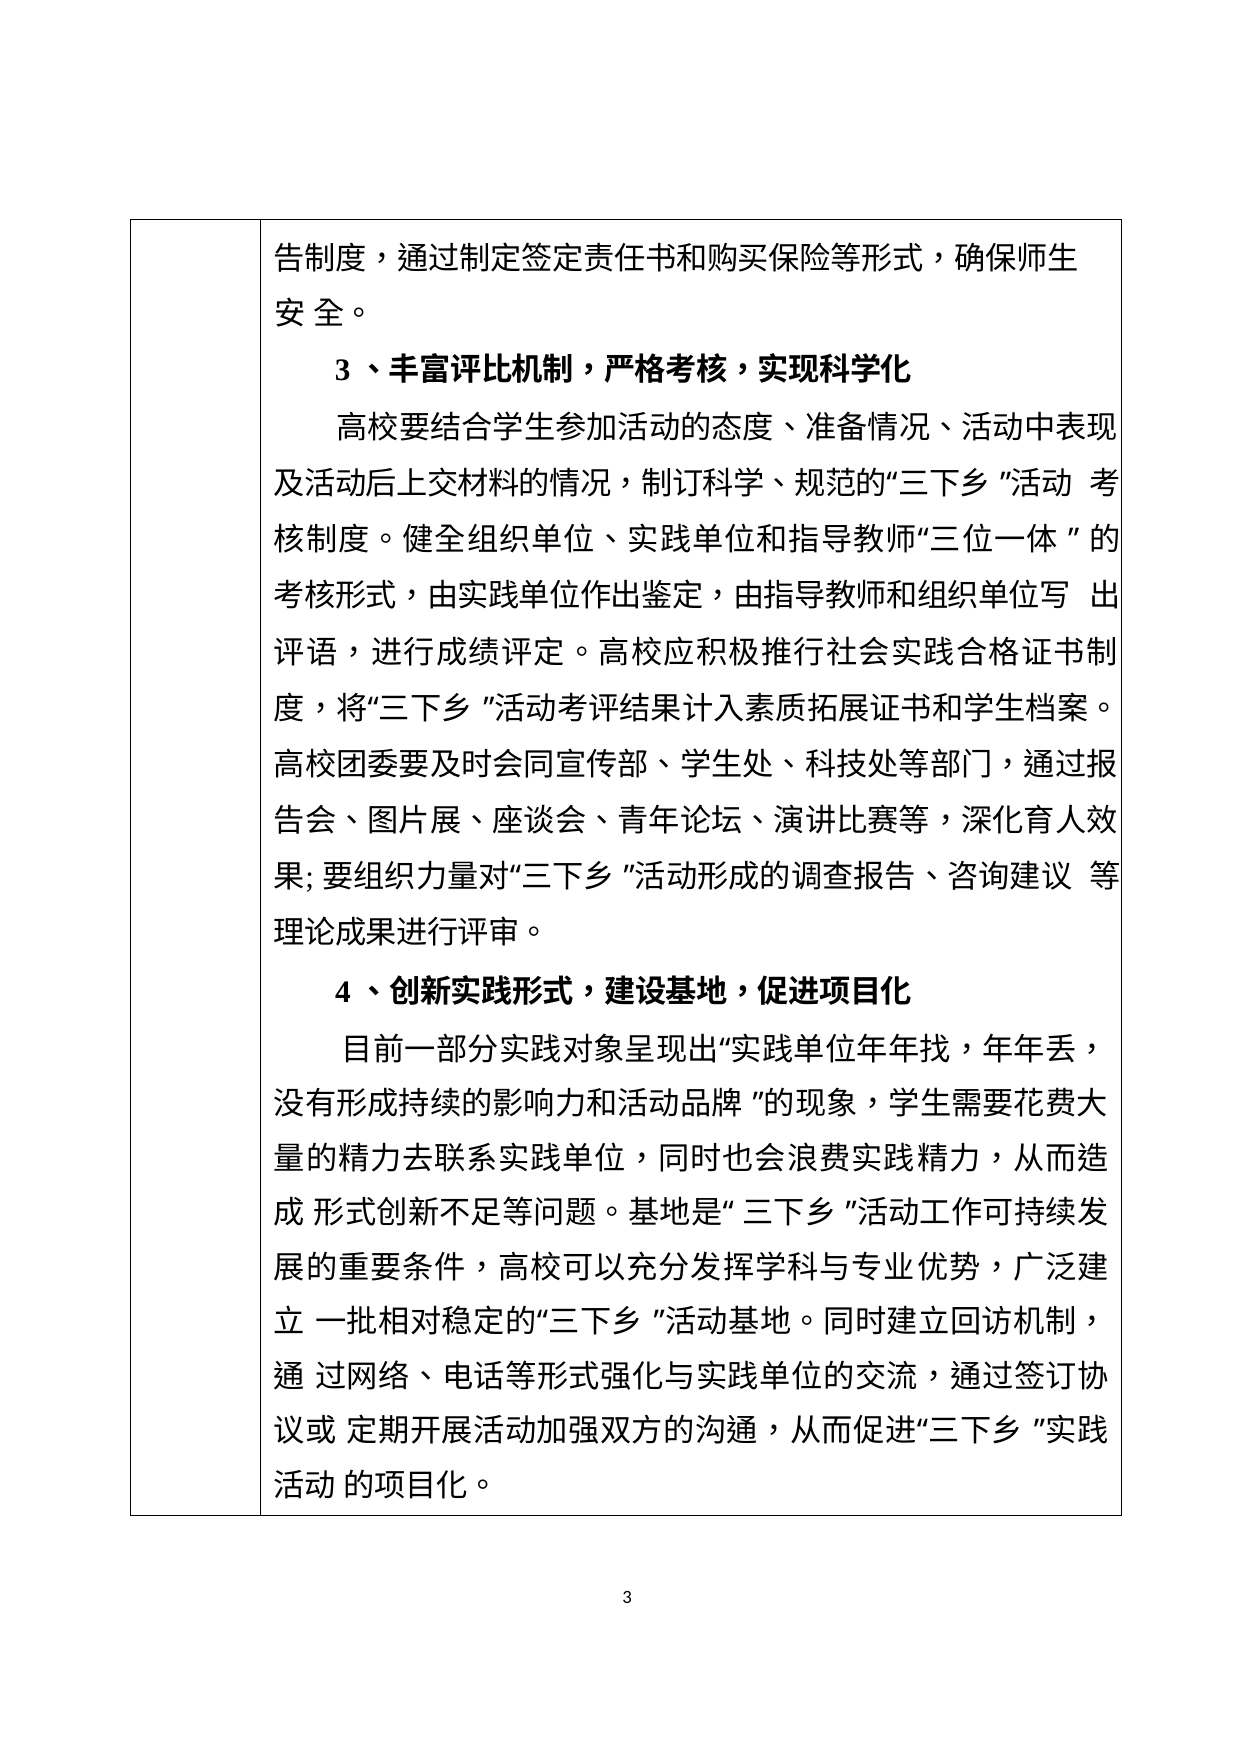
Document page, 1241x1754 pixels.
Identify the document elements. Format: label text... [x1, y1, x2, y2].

table_header 告制度，通过制定签定责任书和购买保险等形式，确保师生安 全。 3 、丰富评比机制，严格考核，实现科学化 高校要结合学生参加活动的态度、准备情况、活动中表现 及活动后上交材料的情况，制订科学、规范的“三下乡 ”活动 考核制度。健全组织单位、实践单位和指导教师“三位一体 ” 的考核形式，由实践单位作出鉴定，由指导教师和组织单位写 出评语，进行成绩评定。高校应积极推行社会实践合格证书制 度，将“三下乡 ”活动考评结果计入素质拓展证书和学生档案。 高校团委要及时会同宣传部、学生处、科技处等部门，通过报 告会、图片展、座谈会、青年论坛、演讲比赛等，深化育人效 果; 要组织力量对“三下乡 ”活动形成的调查报告、咨询建议 等理论成果进行评审。 4 、创新实践形式，建设基地，促进项目化 目前一部分实践对象呈现出“实践单位年年找，年年丢， 没有形成持续的影响力和活动品牌 ”的现象，学生需要花费大 量的精力去联系实践单位，同时也会浪费实践精力，从而造成 形式创新不足等问题。基地是“ 三下乡 ”活动工作可持续发 展的重要条件，高校可以充分发挥学科与专业优势，广泛建立 一批相对稳定的“三下乡 ”活动基地。同时建立回访机制，通 过网络、电话等形式强化与实践单位的交流，通过签订协议或 定期开展活动加强双方的沟通，从而促进“三下乡 ”实践活动 的项目化。 [261, 220, 1121, 1515]
table_header [131, 220, 260, 1515]
